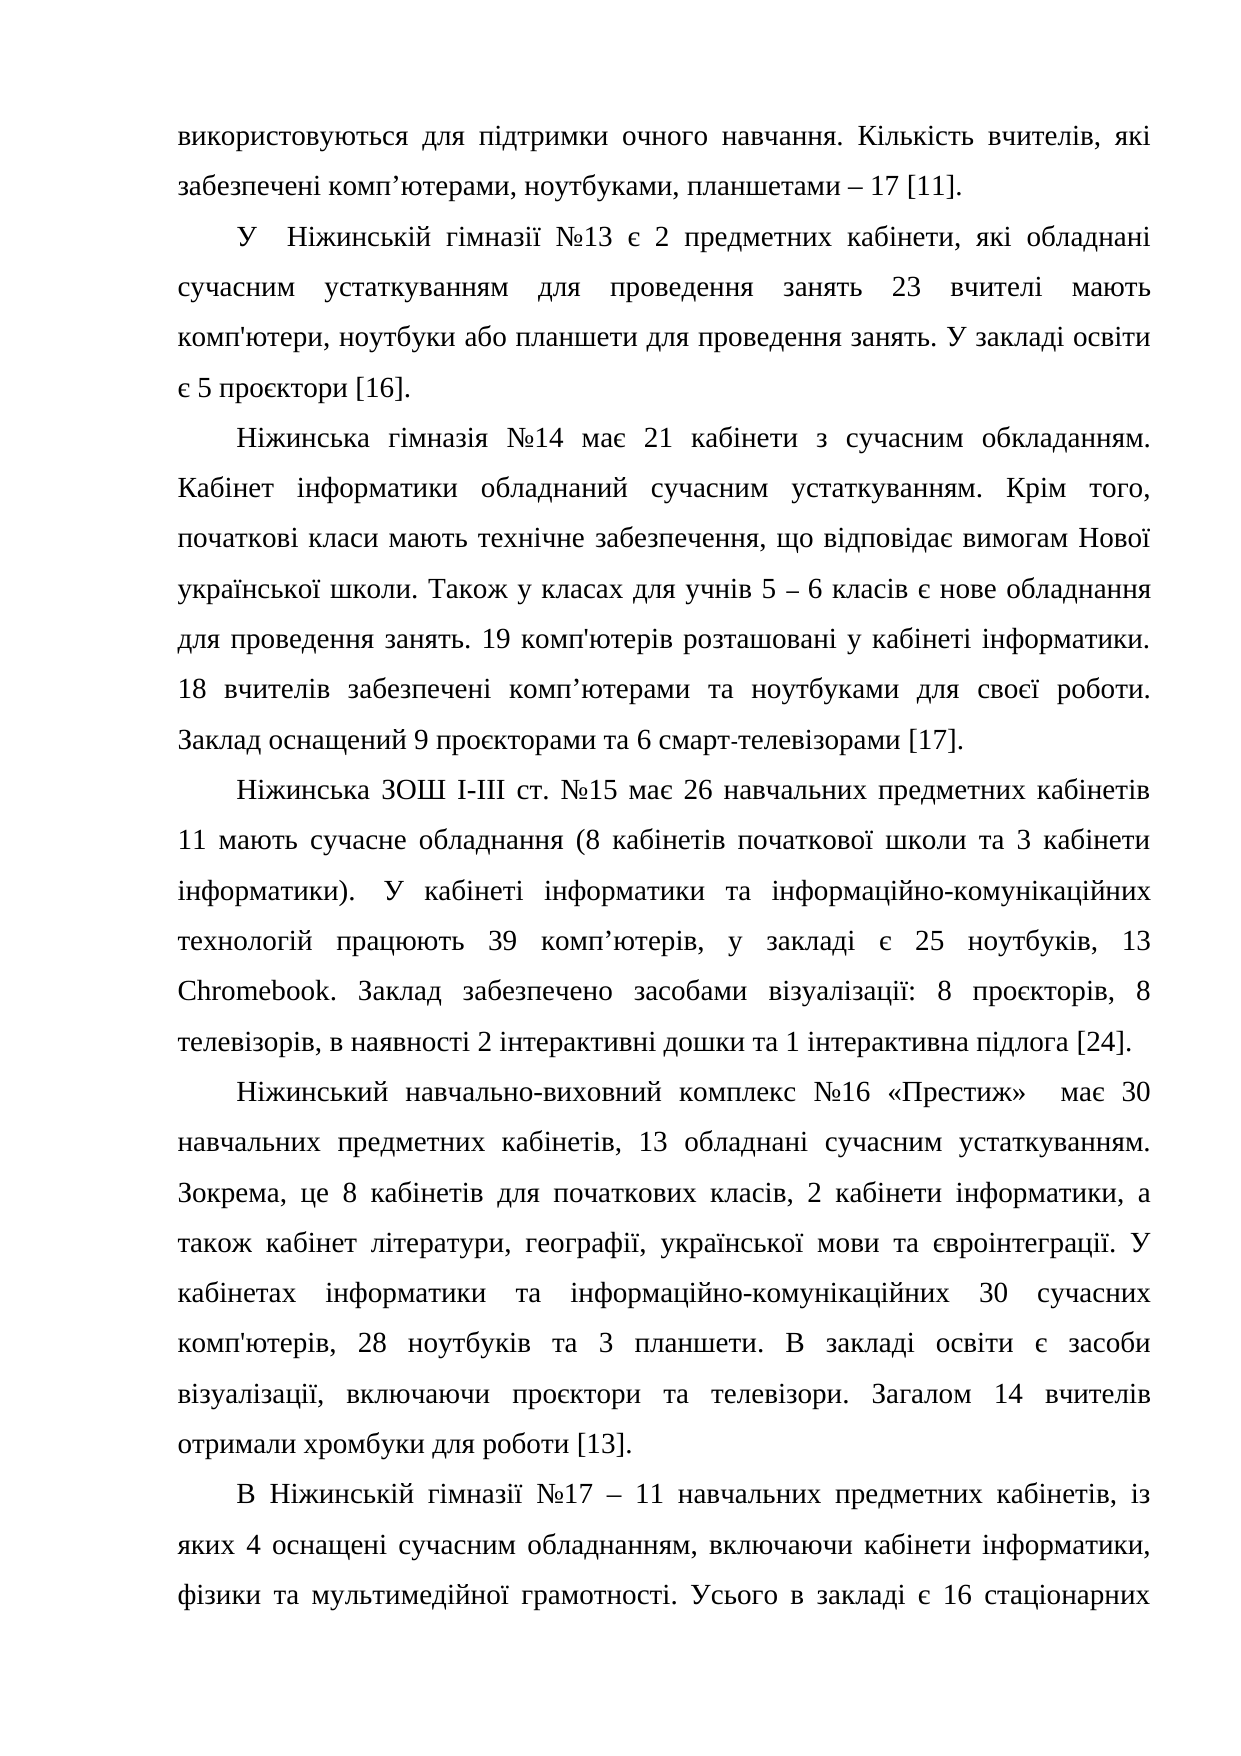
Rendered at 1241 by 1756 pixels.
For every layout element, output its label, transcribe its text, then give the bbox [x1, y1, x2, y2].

text У Ніжинській гімназії №13 є 2 предметних кабінети, які обладнані сучасним устаткуванням для проведення занять 23 вчителі мають комп'ютери, ноутбуки або планшети для проведення занять. У закладі освіти є 5 проєктори [16]. [177, 219, 1152, 403]
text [177, 1477, 1152, 1611]
text Ніжинська ЗОШ І-ІІІ ст. №15 має 26 навчальних предметних кабінетів 11 мають сучасне обладнання (8 кабінетів початкової школи та 3 кабінети інформатики). У кабінеті інформатики та інформаційно-комунікаційних технологій працюють 39 комп’ютерів, у закладі є 25 ноутбуків, 13 Chromebook. Заклад забезпечено засобами візуалізації: 8 проєкторів, 8 телевізорів, в наявності 2 інтерактивні дошки та 1 інтерактивна підлога [24]. [177, 772, 1152, 1057]
text Ніжинська гімназія №14 має 21 кабінети з сучасним обкладанням. Кабінет інформатики обладнаний сучасним устаткуванням. Крім того, початкові класи мають технічне забезпечення, що відповідає вимогам Нової української школи. Також у класах для учнів 5 – 6 класів є нове обладнання для проведення занять. 19 комп'ютерів розташовані у кабінеті інформатики. 18 вчителів забезпечені комп’ютерами та ноутбуками для своєї роботи. Заклад оснащений 9 проєкторами та 6 смарт-телевізорами [17]. [177, 420, 1152, 755]
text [177, 118, 1152, 202]
text Ніжинський навчально-виховний комплекс №16 «Престиж» має 30 навчальних предметних кабінетів, 13 обладнані сучасним устаткуванням. Зокрема, це 8 кабінетів для початкових класів, 2 кабінети інформатики, а також кабінет літератури, географії, української мови та євроінтеграції. У кабінетах інформатики та інформаційно-комунікаційних 30 сучасних комп'ютерів, 28 ноутбуків та 3 планшети. В закладі освіти є засоби візуалізації, включаючи проєктори та телевізори. Загалом 14 вчителів отримали хромбуки для роботи [13]. [177, 1074, 1152, 1460]
